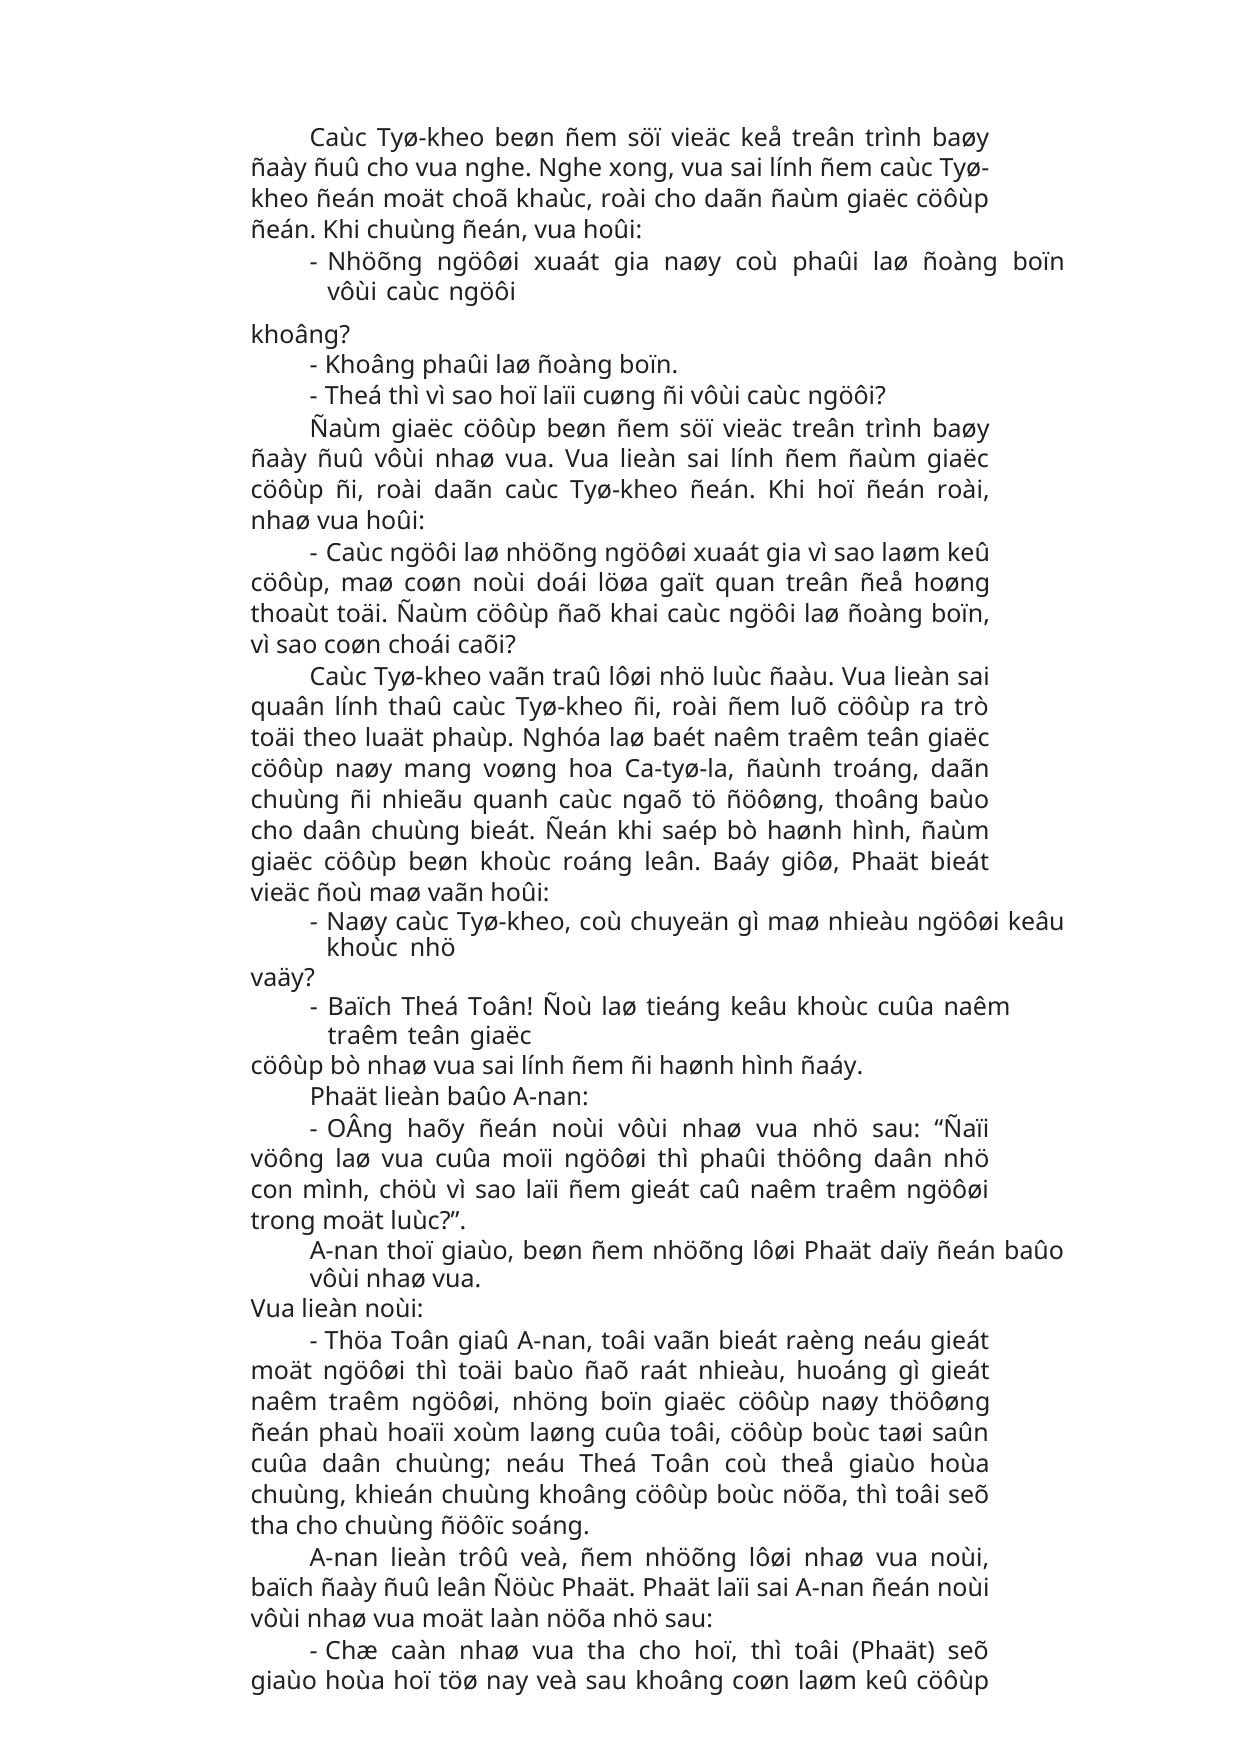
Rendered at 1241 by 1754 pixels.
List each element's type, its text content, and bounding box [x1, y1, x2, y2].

text Vua lieàn noùi: [250, 1293, 1065, 1323]
list Nhöõng ngöôøi xuaát gia naøy coù phaûi laø ñoàng boïn vôùi caùc ngöôi [309, 246, 1065, 307]
text A-nan thoï giaùo, beøn ñem nhöõng lôøi Phaät daïy ñeán baûo vôùi nhaø vua. [309, 1237, 1065, 1293]
text Phaät lieàn baûo A-nan: [309, 1081, 1065, 1111]
list OÂng haõy ñeán noùi vôùi nhaø vua nhö sau: “Ñaïi vöông laø vua cuûa moïi ngöôøi thì phaûi thöông daân nhö con mình, chöù vì sao laïi ñem gieát caû naêm traêm ngöôøi trong moät luùc?”. [250, 1113, 990, 1237]
text cöôùp bò nhaø vua sai lính ñem ñi haønh hình ñaáy. [250, 1050, 1065, 1081]
list Thöa Toân giaû A-nan, toâi vaãn bieát raèng neáu gieát moät ngöôøi thì toäi baùo ñaõ raát nhieàu, huoáng gì gieát naêm traêm ngöôøi, nhöng boïn giaëc cöôùp naøy thöôøng ñeán phaù hoaïi xoùm laøng cuûa toâi, cöôùp boùc taøi saûn cuûa daân chuùng; neáu Theá Toân coù theå giaùo hoùa chuùng, khieán chuùng khoâng cöôùp boùc nöõa, thì toâi seõ tha cho chuùng ñöôïc soáng. [250, 1325, 990, 1542]
text Caùc Tyø-kheo beøn ñem söï vieäc keå treân trình baøy ñaày ñuû cho vua nghe. Nghe xong, vua sai lính ñem caùc Tyø-kheo ñeán moät choã khaùc, roài cho daãn ñaùm giaëc cöôùp ñeán. Khi chuùng ñeán, vua hoûi: [250, 122, 990, 246]
list Baïch Theá Toân! Ñoù laø tieáng keâu khoùc cuûa naêm traêm teân giaëc [309, 993, 1065, 1050]
text khoâng? [250, 319, 1065, 350]
text Caùc Tyø-kheo vaãn traû lôøi nhö luùc ñaàu. Vua lieàn sai quaân lính thaû caùc Tyø-kheo ñi, roài ñem luõ cöôùp ra trò toäi theo luaät phaùp. Nghóa laø baét naêm traêm teân giaëc cöôùp naøy mang voøng hoa Ca-tyø-la, ñaùnh troáng, daãn chuùng ñi nhieãu quanh caùc ngaõ tö ñöôøng, thoâng baùo cho daân chuùng bieát. Ñeán khi saép bò haønh hình, ñaùm giaëc cöôùp beøn khoùc roáng leân. Baáy giôø, Phaät bieát vieäc ñoù maø vaãn hoûi: [250, 660, 990, 909]
text Ñaùm giaëc cöôùp beøn ñem söï vieäc treân trình baøy ñaày ñuû vôùi nhaø vua. Vua lieàn sai lính ñem ñaùm giaëc cöôùp ñi, roài daãn caùc Tyø-kheo ñeán. Khi hoï ñeán roài, nhaø vua hoûi: [250, 412, 990, 536]
text vaäy? [250, 962, 1065, 993]
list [250, 1635, 990, 1697]
text A-nan lieàn trôû veà, ñem nhöõng lôøi nhaø vua noùi, baïch ñaày ñuû leân Ñöùc Phaät. Phaät laïi sai A-nan ñeán noùi vôùi nhaø vua moät laàn nöõa nhö sau: [250, 1542, 990, 1635]
list Caùc ngöôi laø nhöõng ngöôøi xuaát gia vì sao laøm keû cöôùp, maø coøn noùi doái löøa gaït quan treân ñeå hoøng thoaùt toäi. Ñaùm cöôùp ñaõ khai caùc ngöôi laø ñoàng boïn, vì sao coøn choái caõi? [250, 536, 990, 660]
list Khoâng phaûi laø ñoàng boïn. [309, 350, 1065, 380]
list Naøy caùc Tyø-kheo, coù chuyeän gì maø nhieàu ngöôøi keâu khoùc nhö [309, 909, 1065, 962]
list Theá thì vì sao hoï laïi cuøng ñi vôùi caùc ngöôi? [309, 380, 1065, 411]
